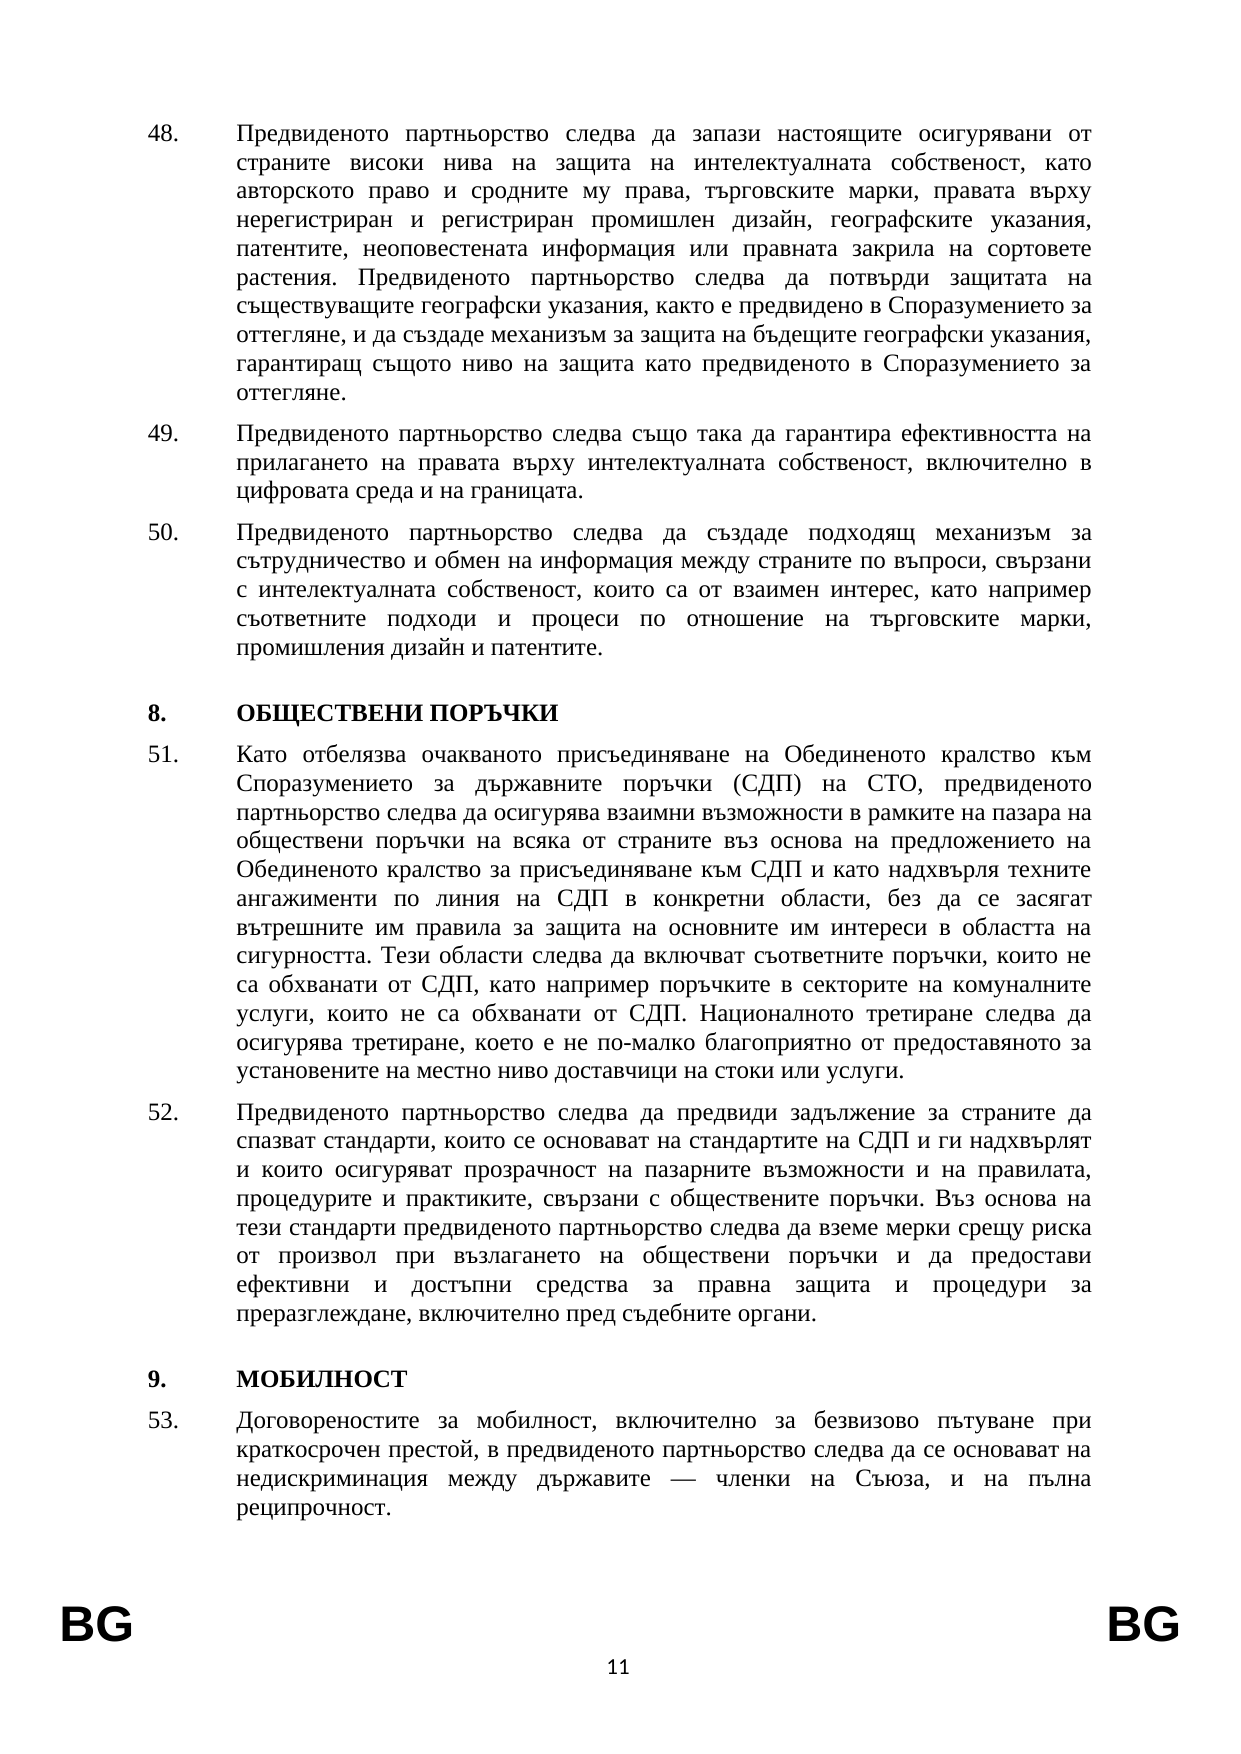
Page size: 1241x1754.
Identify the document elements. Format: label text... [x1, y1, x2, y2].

text Предвиденото партньорство следва също така да гарантира ефективността на прилагането на правата върху интелектуалната собственост, включително в цифровата среда и на границата. [148, 418, 1093, 504]
subtitle 8. ОБЩЕСТВЕНИ ПОРЪЧКИ [148, 698, 1093, 727]
subtitle 9. МОБИЛНОСТ [148, 1364, 1093, 1393]
text Предвиденото партньорство следва да предвиди задължение за страните да спазват стандарти, които се основават на стандартите на СДП и ги надхвърлят и които осигуряват прозрачност на пазарните възможности и на правилата, процедурите и практиките, свързани с обществените поръчки. Въз основа на тези стандарти предвиденото партньорство следва да вземе мерки срещу риска от произвол при възлагането на обществени поръчки и да предостави ефективни и достъпни средства за правна защита и процедури за преразглеждане, включително пред съдебните органи. [148, 1097, 1093, 1327]
text Предвиденото партньорство следва да запази настоящите осигурявани от страните високи нива на защита на интелектуалната собственост, като авторското право и сродните му права, търговските марки, правата върху нерегистриран и регистриран промишлен дизайн, географските указания, патентите, неоповестената информация или правната закрила на сортовете растения. Предвиденото партньорство следва да потвърди защитата на съществуващите географски указания, както е предвидено в Споразумението за оттегляне, и да създаде механизъм за защита на бъдещите географски указания, гарантиращ същото ниво на защита като предвиденото в Споразумението за оттегляне. [148, 118, 1093, 406]
text Като отбелязва очакваното присъединяване на Обединеното кралство към Споразумението за държавните поръчки (СДП) на СТО, предвиденото партньорство следва да осигурява взаимни възможности в рамките на пазара на обществени поръчки на всяка от страните въз основа на предложението на Обединеното кралство за присъединяване към СДП и като надхвърля техните ангажименти по линия на СДП в конкретни области, без да се засягат вътрешните им правила за защита на основните им интереси в областта на сигурността. Тези области следва да включват съответните поръчки, които не са обхванати от СДП, като например поръчките в секторите на комуналните услуги, които не са обхванати от СДП. Националното третиране следва да осигурява третиране, което е не по-малко благоприятно от предоставяното за установените на местно ниво доставчици на стоки или услуги. [148, 739, 1093, 1084]
text Предвиденото партньорство следва да създаде подходящ механизъм за сътрудничество и обмен на информация между страните по въпроси, свързани с интелектуалната собственост, които са от взаимен интерес, като например съответните подходи и процеси по отношение на търговските марки, промишления дизайн и патентите. [148, 517, 1093, 661]
text Договореностите за мобилност, включително за безвизово пътуване при краткосрочен престой, в предвиденото партньорство следва да се основават на недискриминация между държавите — членки на Съюза, и на пълна реципрочност. [148, 1406, 1093, 1521]
